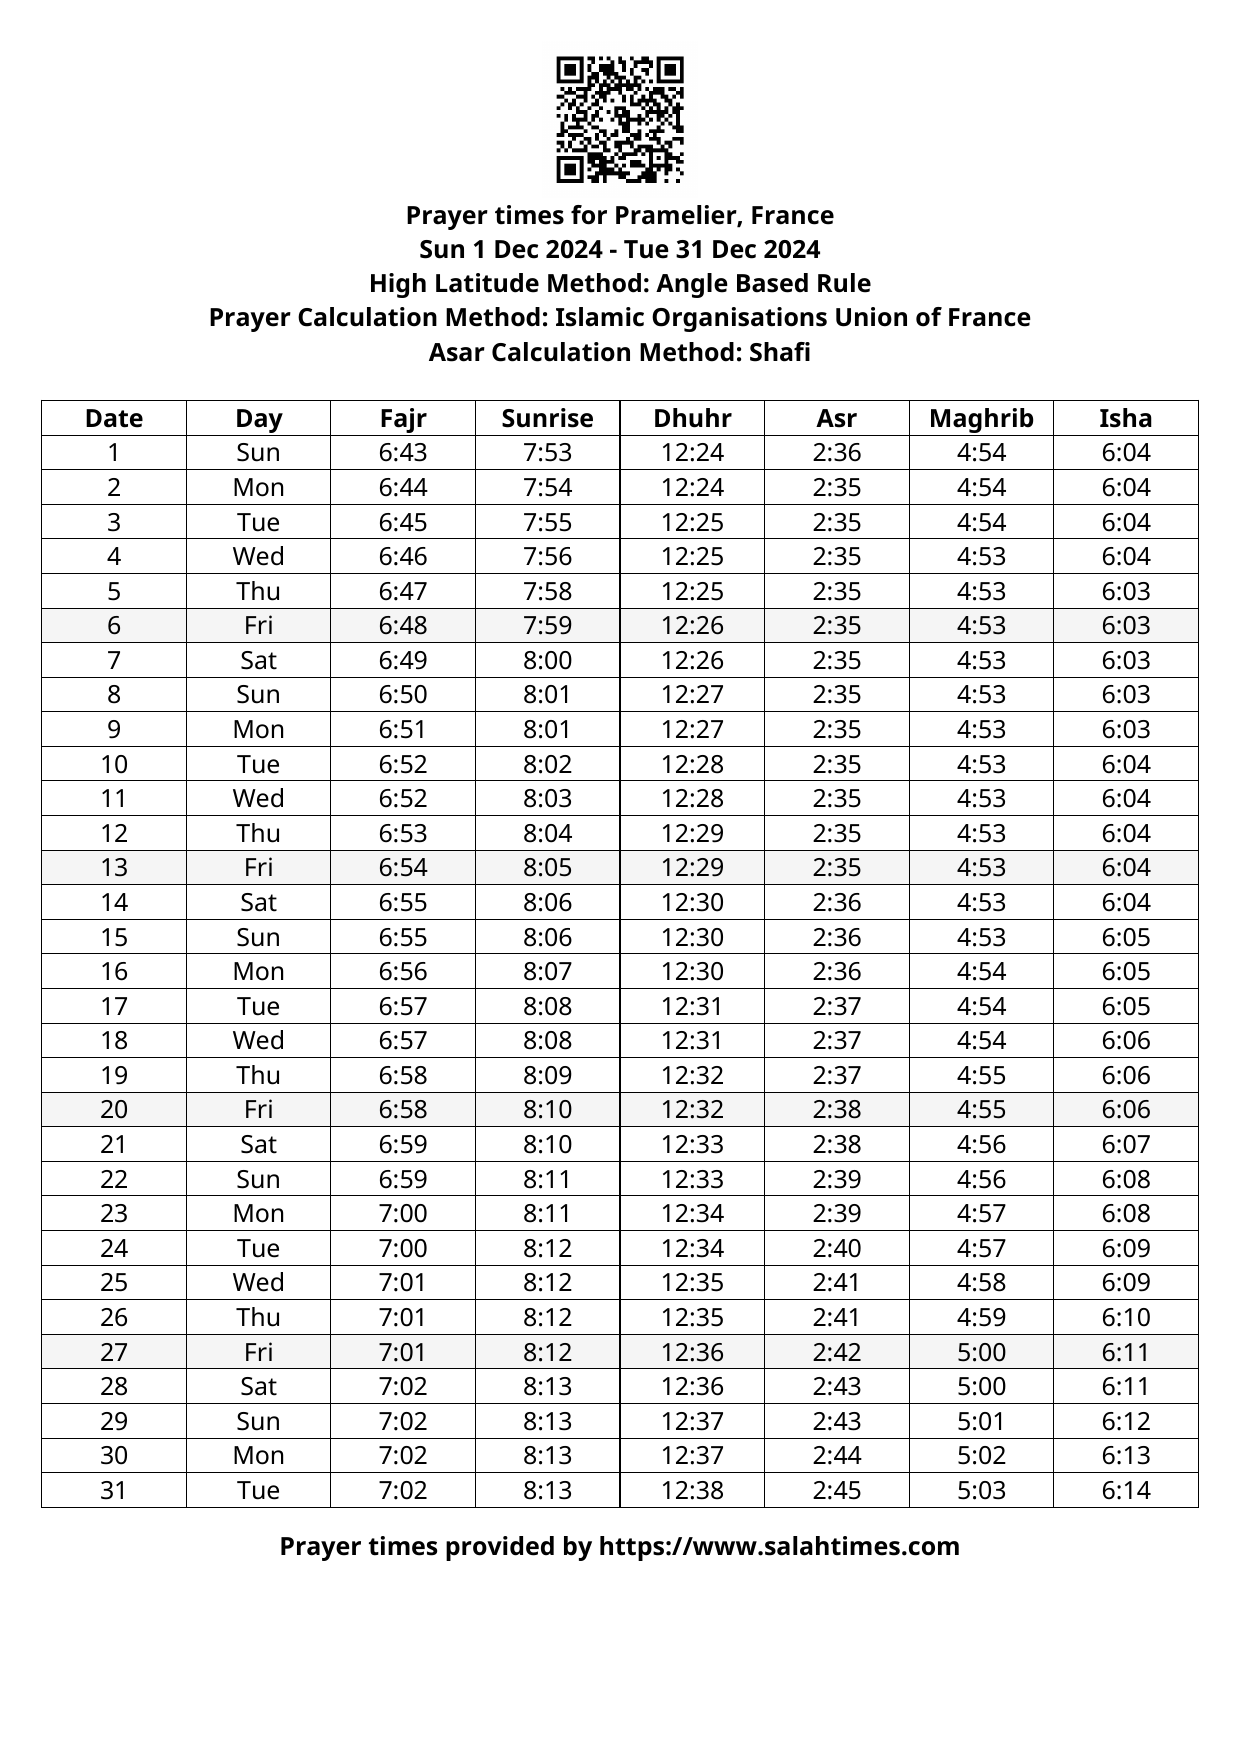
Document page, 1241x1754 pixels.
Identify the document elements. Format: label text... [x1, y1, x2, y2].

table_cell 6:05 [1054, 954, 1198, 988]
table_cell 6:46 [331, 539, 475, 573]
table_cell 2:36 [765, 436, 909, 469]
table_cell 4:55 [910, 1093, 1053, 1126]
table_header Dhuhr [621, 401, 764, 434]
table_cell 12:24 [621, 436, 764, 469]
table_cell 6:04 [1054, 885, 1198, 919]
table_header Asr [765, 401, 909, 434]
table_cell 10 [42, 747, 186, 780]
table_cell 2:36 [765, 920, 909, 953]
table_cell 8:13 [476, 1369, 619, 1403]
table_cell 6:59 [331, 1127, 475, 1161]
table_cell 7:02 [331, 1369, 475, 1403]
table_cell 6:04 [1054, 816, 1198, 849]
table_cell 2:45 [765, 1473, 909, 1507]
table_cell 6:14 [1054, 1473, 1198, 1507]
table_cell 8:02 [476, 747, 619, 780]
table_cell 8:04 [476, 816, 619, 849]
table_cell 2:35 [765, 851, 909, 884]
table_header Isha [1054, 401, 1198, 434]
table_cell 7:56 [476, 539, 619, 573]
table_cell 6:54 [331, 851, 475, 884]
table_cell 6:09 [1054, 1266, 1198, 1299]
table_cell 4:56 [910, 1162, 1053, 1195]
table_cell 2:35 [765, 643, 909, 677]
table_cell 12:38 [621, 1473, 764, 1507]
table_cell 12:31 [621, 1024, 764, 1057]
table_cell 26 [42, 1300, 186, 1334]
table_cell Fri [187, 1335, 330, 1368]
table_cell 4:53 [910, 885, 1053, 919]
table_cell 12:30 [621, 920, 764, 953]
table_cell 4:55 [910, 1058, 1053, 1092]
table_cell 6:10 [1054, 1300, 1198, 1334]
table_cell Sun [187, 678, 330, 711]
table_cell 5:03 [910, 1473, 1053, 1507]
table_cell 6:49 [331, 643, 475, 677]
table_cell 4:57 [910, 1231, 1053, 1264]
table_header Date [42, 401, 186, 434]
table_cell 5:00 [910, 1335, 1053, 1368]
table_cell 6:04 [1054, 851, 1198, 884]
table_cell 2:35 [765, 539, 909, 573]
table_cell 12:27 [621, 712, 764, 746]
table_cell 12:37 [621, 1404, 764, 1437]
table_cell 8:06 [476, 885, 619, 919]
picture [542, 41, 699, 198]
table_cell 2:37 [765, 1058, 909, 1092]
table_cell 6:04 [1054, 747, 1198, 780]
table_cell 7:01 [331, 1300, 475, 1334]
table_cell 2:35 [765, 470, 909, 504]
table_cell 7:55 [476, 505, 619, 538]
table_cell 12:31 [621, 989, 764, 1022]
table_cell 7:02 [331, 1473, 475, 1507]
text Prayer Calculation Method: Islamic Organisations Union of France [42, 300, 1198, 334]
table_cell 6:11 [1054, 1369, 1198, 1403]
table_cell 2:35 [765, 747, 909, 780]
table_cell 7:58 [476, 574, 619, 607]
table_cell 8:01 [476, 678, 619, 711]
table_cell Sat [187, 643, 330, 677]
table_cell Sat [187, 1369, 330, 1403]
table_cell Wed [187, 539, 330, 573]
table_cell 2:35 [765, 609, 909, 642]
table_cell 8:12 [476, 1266, 619, 1299]
table_cell 4:53 [910, 643, 1053, 677]
table_cell 13 [42, 851, 186, 884]
table_cell 7:02 [331, 1404, 475, 1437]
table_cell 16 [42, 954, 186, 988]
table_cell 2:37 [765, 989, 909, 1022]
table_cell 6:57 [331, 1024, 475, 1057]
table_cell 6:13 [1054, 1439, 1198, 1472]
table_cell 4:53 [910, 747, 1053, 780]
table_cell 4:54 [910, 470, 1053, 504]
table_cell 2:35 [765, 505, 909, 538]
table_cell 7:53 [476, 436, 619, 469]
table_cell 2:44 [765, 1439, 909, 1472]
table_cell 2:35 [765, 816, 909, 849]
table_cell 4:54 [910, 1024, 1053, 1057]
table_cell 2:42 [765, 1335, 909, 1368]
table_cell 4:53 [910, 816, 1053, 849]
table_cell 6:04 [1054, 539, 1198, 573]
table_cell 7:59 [476, 609, 619, 642]
table_cell Thu [187, 1300, 330, 1334]
table_cell 12 [42, 816, 186, 849]
table_cell 8:07 [476, 954, 619, 988]
table_cell 2:39 [765, 1196, 909, 1230]
table_cell 12:26 [621, 609, 764, 642]
table_cell 12:27 [621, 678, 764, 711]
table_cell 12:34 [621, 1196, 764, 1230]
table_cell 9 [42, 712, 186, 746]
table_cell 6:06 [1054, 1058, 1198, 1092]
table_cell 7:54 [476, 470, 619, 504]
table_cell Fri [187, 609, 330, 642]
table_cell 8:08 [476, 1024, 619, 1057]
table_cell 7 [42, 643, 186, 677]
table_cell 8:12 [476, 1335, 619, 1368]
table_cell 29 [42, 1404, 186, 1437]
table_cell 2:35 [765, 574, 909, 607]
table_cell 6:44 [331, 470, 475, 504]
table_cell 2 [42, 470, 186, 504]
text High Latitude Method: Angle Based Rule [42, 266, 1198, 300]
table_cell 12:36 [621, 1335, 764, 1368]
table_cell 8:10 [476, 1127, 619, 1161]
table_cell 20 [42, 1093, 186, 1126]
table_cell 8:13 [476, 1404, 619, 1437]
table_cell 4:53 [910, 851, 1053, 884]
table_header Maghrib [910, 401, 1053, 434]
table_cell 4:56 [910, 1127, 1053, 1161]
table_cell 25 [42, 1266, 186, 1299]
table_cell 12:28 [621, 781, 764, 815]
table_cell Fri [187, 1093, 330, 1126]
table_cell 12:26 [621, 643, 764, 677]
table_cell 7:02 [331, 1439, 475, 1472]
table_cell 4:53 [910, 609, 1053, 642]
table_cell 4:54 [910, 436, 1053, 469]
table_cell 2:35 [765, 781, 909, 815]
table_cell Mon [187, 954, 330, 988]
table_cell Sun [187, 1404, 330, 1437]
table_cell 8:12 [476, 1300, 619, 1334]
table_cell 6:53 [331, 816, 475, 849]
text Prayer times for Pramelier, France [42, 198, 1198, 232]
table_cell 8 [42, 678, 186, 711]
table_cell Sat [187, 885, 330, 919]
table_cell Wed [187, 1024, 330, 1057]
table_cell Wed [187, 781, 330, 815]
table_cell 22 [42, 1162, 186, 1195]
table_cell 6:05 [1054, 989, 1198, 1022]
table_cell 6:47 [331, 574, 475, 607]
table_cell 12:29 [621, 851, 764, 884]
table_cell 12:32 [621, 1093, 764, 1126]
table_cell 12:35 [621, 1266, 764, 1299]
table_cell 6:43 [331, 436, 475, 469]
table_header Sunrise [476, 401, 619, 434]
table_cell 6:07 [1054, 1127, 1198, 1161]
table_cell 2:35 [765, 712, 909, 746]
table_cell 4:54 [910, 505, 1053, 538]
table_cell 2:43 [765, 1369, 909, 1403]
text Prayer times provided by https://www.salahtimes.com [42, 1528, 1198, 1563]
table_cell 5:02 [910, 1439, 1053, 1472]
table_cell 30 [42, 1439, 186, 1472]
table_cell 8:06 [476, 920, 619, 953]
table_cell Tue [187, 1231, 330, 1264]
table_cell 7:00 [331, 1196, 475, 1230]
table_cell 1 [42, 436, 186, 469]
table_cell 4:58 [910, 1266, 1053, 1299]
table_cell 4:53 [910, 574, 1053, 607]
table_cell 2:35 [765, 678, 909, 711]
table_cell Tue [187, 1473, 330, 1507]
table_cell 6:57 [331, 989, 475, 1022]
table_cell 6:59 [331, 1162, 475, 1195]
table_cell 6:11 [1054, 1335, 1198, 1368]
table_cell Mon [187, 1196, 330, 1230]
table_cell 5:00 [910, 1369, 1053, 1403]
table_cell 6:04 [1054, 470, 1198, 504]
table_cell 2:41 [765, 1300, 909, 1334]
table_cell 2:36 [765, 885, 909, 919]
table_cell 6:50 [331, 678, 475, 711]
table_header Day [187, 401, 330, 434]
table_cell 8:11 [476, 1196, 619, 1230]
table_cell 14 [42, 885, 186, 919]
table_cell 2:38 [765, 1127, 909, 1161]
table_cell 6:51 [331, 712, 475, 746]
table_cell 6:04 [1054, 505, 1198, 538]
table_cell 4:53 [910, 539, 1053, 573]
table_cell 8:09 [476, 1058, 619, 1092]
text Sun 1 Dec 2024 - Tue 31 Dec 2024 [42, 232, 1198, 266]
table_cell Tue [187, 989, 330, 1022]
table_cell 8:03 [476, 781, 619, 815]
table_cell 2:39 [765, 1162, 909, 1195]
table_cell 6:56 [331, 954, 475, 988]
table_cell 4:53 [910, 712, 1053, 746]
table_cell 12:30 [621, 954, 764, 988]
table_cell 21 [42, 1127, 186, 1161]
table_cell 12:28 [621, 747, 764, 780]
table_cell 4:59 [910, 1300, 1053, 1334]
table_cell Tue [187, 747, 330, 780]
table_cell 8:13 [476, 1439, 619, 1472]
table_cell 6:09 [1054, 1231, 1198, 1264]
table_cell Thu [187, 816, 330, 849]
table_cell 4:54 [910, 989, 1053, 1022]
table_cell 6:03 [1054, 678, 1198, 711]
table_cell 12:37 [621, 1439, 764, 1472]
table_cell 15 [42, 920, 186, 953]
table_cell 7:01 [331, 1335, 475, 1368]
table_cell Mon [187, 470, 330, 504]
table_cell 3 [42, 505, 186, 538]
table_cell 8:12 [476, 1231, 619, 1264]
table_cell 5:01 [910, 1404, 1053, 1437]
table_cell 6:08 [1054, 1196, 1198, 1230]
table_cell Sun [187, 920, 330, 953]
table_cell 12:35 [621, 1300, 764, 1334]
table_cell 12:24 [621, 470, 764, 504]
table_cell 6:48 [331, 609, 475, 642]
table_cell 12:25 [621, 539, 764, 573]
table_cell 31 [42, 1473, 186, 1507]
table_cell Sun [187, 1162, 330, 1195]
table_cell 12:33 [621, 1162, 764, 1195]
table_cell 24 [42, 1231, 186, 1264]
table_cell 8:01 [476, 712, 619, 746]
table_cell 2:40 [765, 1231, 909, 1264]
table_cell 6:03 [1054, 712, 1198, 746]
table_cell 8:10 [476, 1093, 619, 1126]
table_cell 2:41 [765, 1266, 909, 1299]
table_cell 2:43 [765, 1404, 909, 1437]
table_cell Mon [187, 1439, 330, 1472]
table_cell 2:37 [765, 1024, 909, 1057]
table_cell Thu [187, 574, 330, 607]
table_cell Wed [187, 1266, 330, 1299]
table_cell 8:08 [476, 989, 619, 1022]
table_cell 8:05 [476, 851, 619, 884]
table_cell 6:06 [1054, 1024, 1198, 1057]
table_cell Thu [187, 1058, 330, 1092]
table_cell 4:53 [910, 781, 1053, 815]
table_cell 17 [42, 989, 186, 1022]
table_cell 8:00 [476, 643, 619, 677]
table_cell 6:58 [331, 1058, 475, 1092]
table_cell 6:52 [331, 747, 475, 780]
table_cell 7:01 [331, 1266, 475, 1299]
table_cell 5 [42, 574, 186, 607]
table_cell 12:33 [621, 1127, 764, 1161]
table_cell 27 [42, 1335, 186, 1368]
table_cell Sun [187, 436, 330, 469]
table_cell 6:04 [1054, 781, 1198, 815]
table_cell 6:03 [1054, 609, 1198, 642]
table_cell 6:58 [331, 1093, 475, 1126]
table_cell 12:36 [621, 1369, 764, 1403]
table_cell 6:06 [1054, 1093, 1198, 1126]
table_cell 4:57 [910, 1196, 1053, 1230]
table_cell 6:55 [331, 885, 475, 919]
table_cell 4 [42, 539, 186, 573]
table_cell 4:54 [910, 954, 1053, 988]
table_cell 2:36 [765, 954, 909, 988]
table_cell 4:53 [910, 678, 1053, 711]
table_cell 7:00 [331, 1231, 475, 1264]
table_cell 12:34 [621, 1231, 764, 1264]
table_cell 6:04 [1054, 436, 1198, 469]
table_cell 6 [42, 609, 186, 642]
table_cell 19 [42, 1058, 186, 1092]
table_cell Tue [187, 505, 330, 538]
table_cell 6:03 [1054, 574, 1198, 607]
table_cell 6:08 [1054, 1162, 1198, 1195]
table_cell 11 [42, 781, 186, 815]
table_cell 8:11 [476, 1162, 619, 1195]
table_cell 23 [42, 1196, 186, 1230]
table_cell 12:29 [621, 816, 764, 849]
table_cell 6:45 [331, 505, 475, 538]
table_cell 12:25 [621, 505, 764, 538]
table_cell Mon [187, 712, 330, 746]
table_cell 12:25 [621, 574, 764, 607]
table_cell 6:05 [1054, 920, 1198, 953]
table_cell 18 [42, 1024, 186, 1057]
table_header Fajr [331, 401, 475, 434]
table_cell 2:38 [765, 1093, 909, 1126]
table_cell 6:52 [331, 781, 475, 815]
text Asar Calculation Method: Shafi [42, 334, 1198, 368]
table_cell Sat [187, 1127, 330, 1161]
table_cell 12:32 [621, 1058, 764, 1092]
table_cell 6:55 [331, 920, 475, 953]
table_cell 28 [42, 1369, 186, 1403]
table_cell 12:30 [621, 885, 764, 919]
table_cell 8:13 [476, 1473, 619, 1507]
table_cell 6:03 [1054, 643, 1198, 677]
table_cell Fri [187, 851, 330, 884]
table_cell 6:12 [1054, 1404, 1198, 1437]
table_cell 4:53 [910, 920, 1053, 953]
